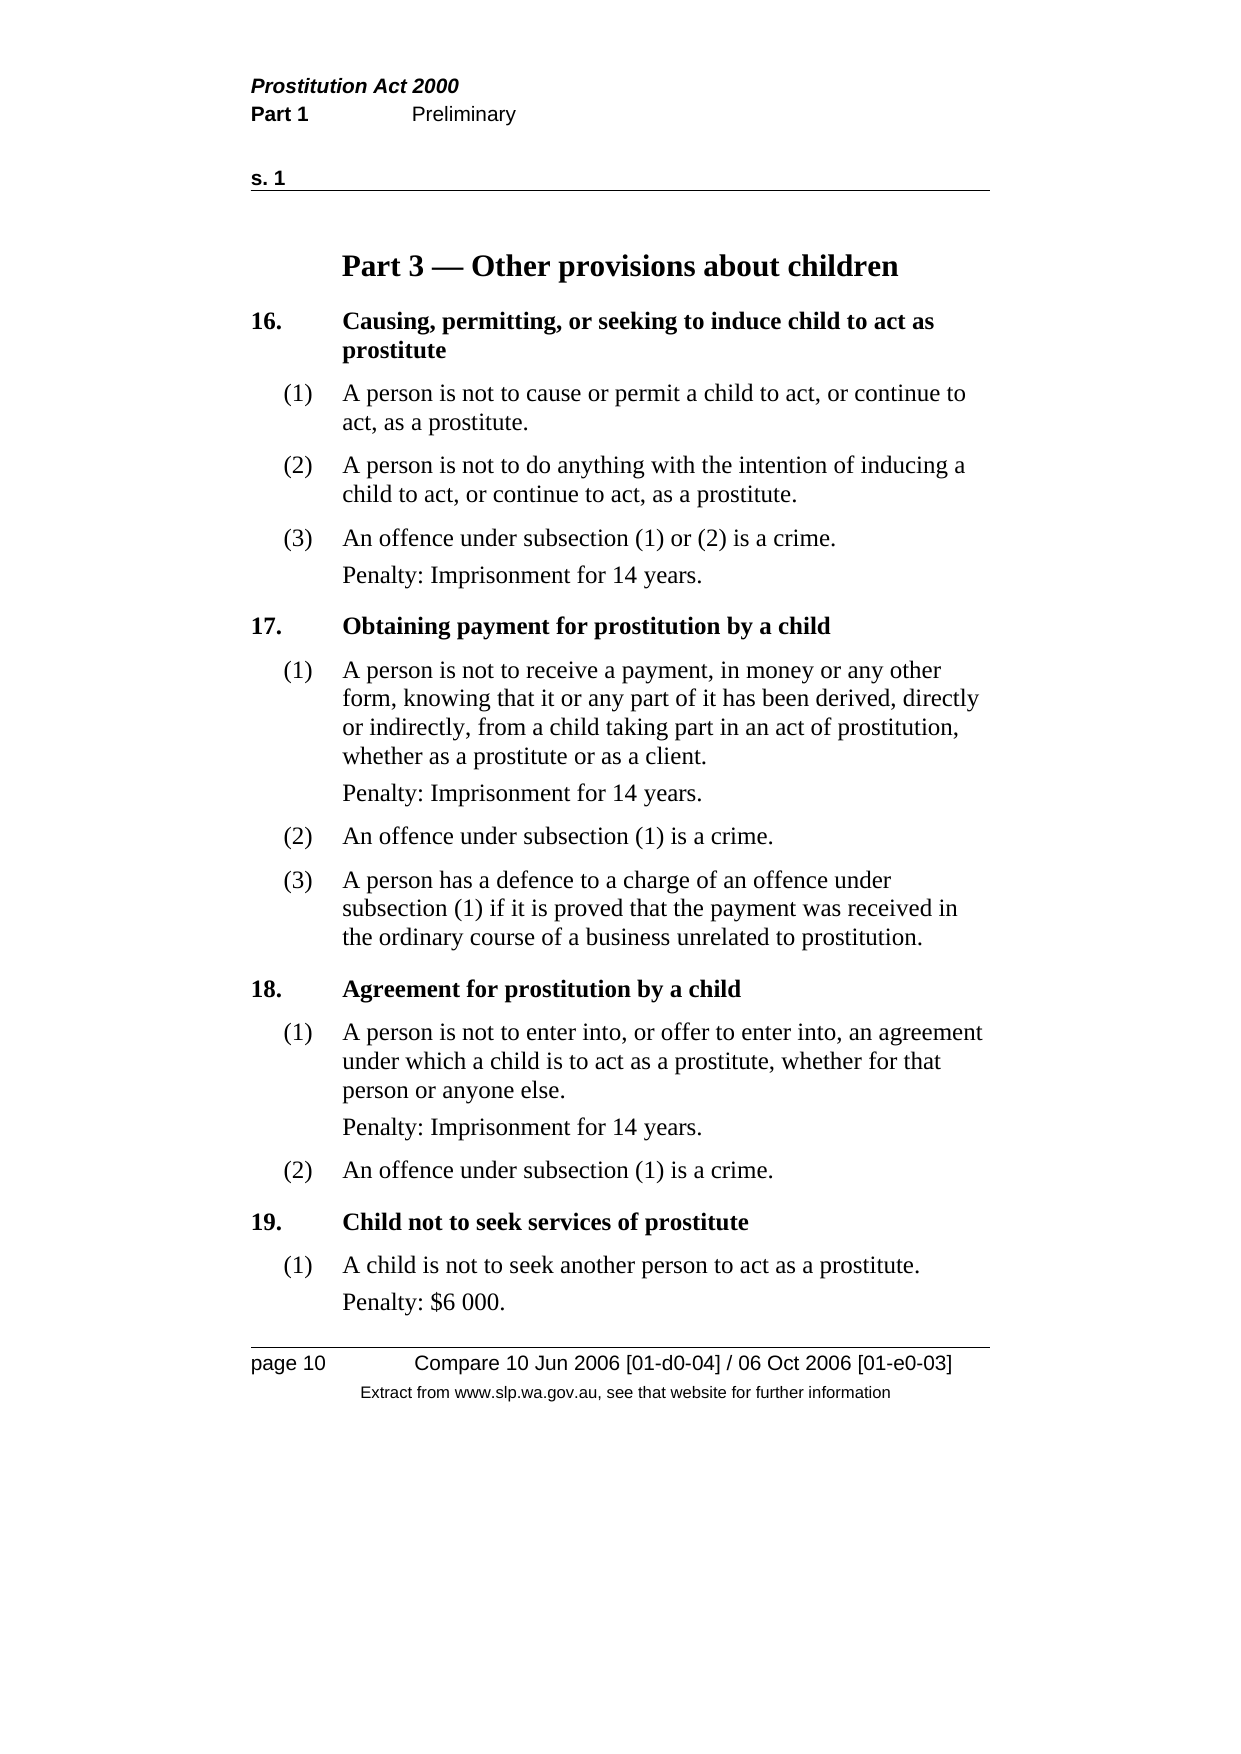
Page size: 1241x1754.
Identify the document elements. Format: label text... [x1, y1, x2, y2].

text (1) A person is not to receive a payment, in money or any other form, knowing that it or any part of it has been derived, directly or indirectly, from a child taking part in an act of prostitution, whether as a prostitute or as a client. [251, 655, 990, 770]
subtitle 17. Obtaining payment for prostitution by a child [251, 611, 990, 640]
subtitle 18. Agreement for prostitution by a child [251, 974, 990, 1003]
text Penalty: Imprisonment for 14 years. [251, 1112, 990, 1141]
subtitle 16. Causing, permitting, or seeking to induce child to act as prostitute [251, 306, 990, 364]
text (1) A person is not to cause or permit a child to act, or continue to act, as a prostitute. [251, 378, 990, 436]
text (3) An offence under subsection (1) or (2) is a crime. [251, 523, 990, 551]
text (1) A person is not to enter into, or offer to enter into, an agreement under which a child is to act as a prostitute, whether for that person or anyone else. [251, 1017, 990, 1103]
text (1) A child is not to seek another person to act as a prostitute. [251, 1250, 990, 1279]
text Penalty: Imprisonment for 14 years. [251, 560, 990, 588]
text (2) An offence under subsection (1) is a crime. [251, 1155, 990, 1184]
subtitle Part 3 — Other provisions about children [251, 247, 990, 283]
text (3) A person has a defence to a charge of an offence under subsection (1) if it is proved that the payment was received in the ordinary course of a business unrelated to prostitution. [251, 865, 990, 951]
text Penalty: Imprisonment for 14 years. [251, 778, 990, 807]
subtitle 19. Child not to seek services of prostitute [251, 1207, 990, 1236]
text (2) A person is not to do anything with the intention of inducing a child to act, or continue to act, as a prostitute. [251, 451, 990, 508]
text Penalty: $6 000. [251, 1287, 990, 1316]
text (2) An offence under subsection (1) is a crime. [251, 821, 990, 850]
